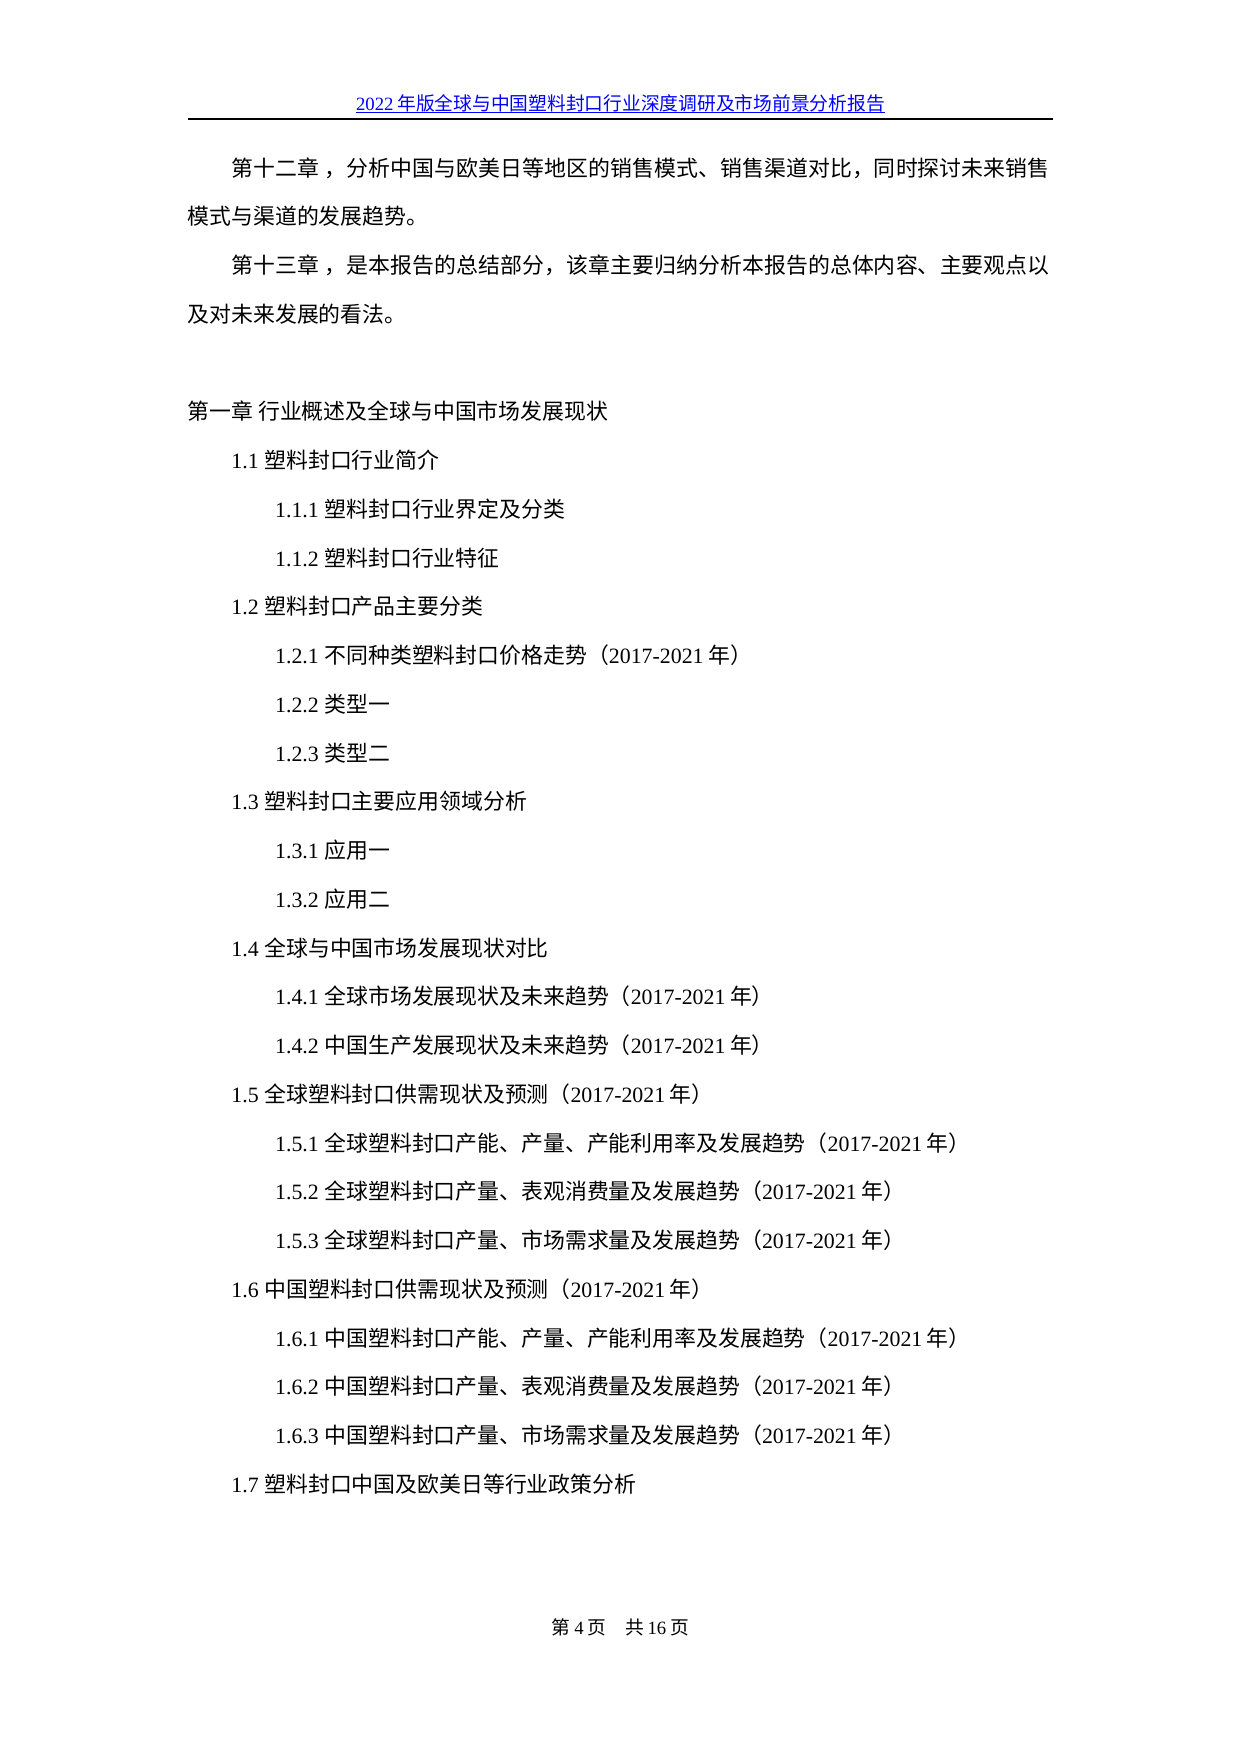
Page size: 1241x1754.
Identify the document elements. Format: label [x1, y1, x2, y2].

text [187, 150, 1053, 1499]
